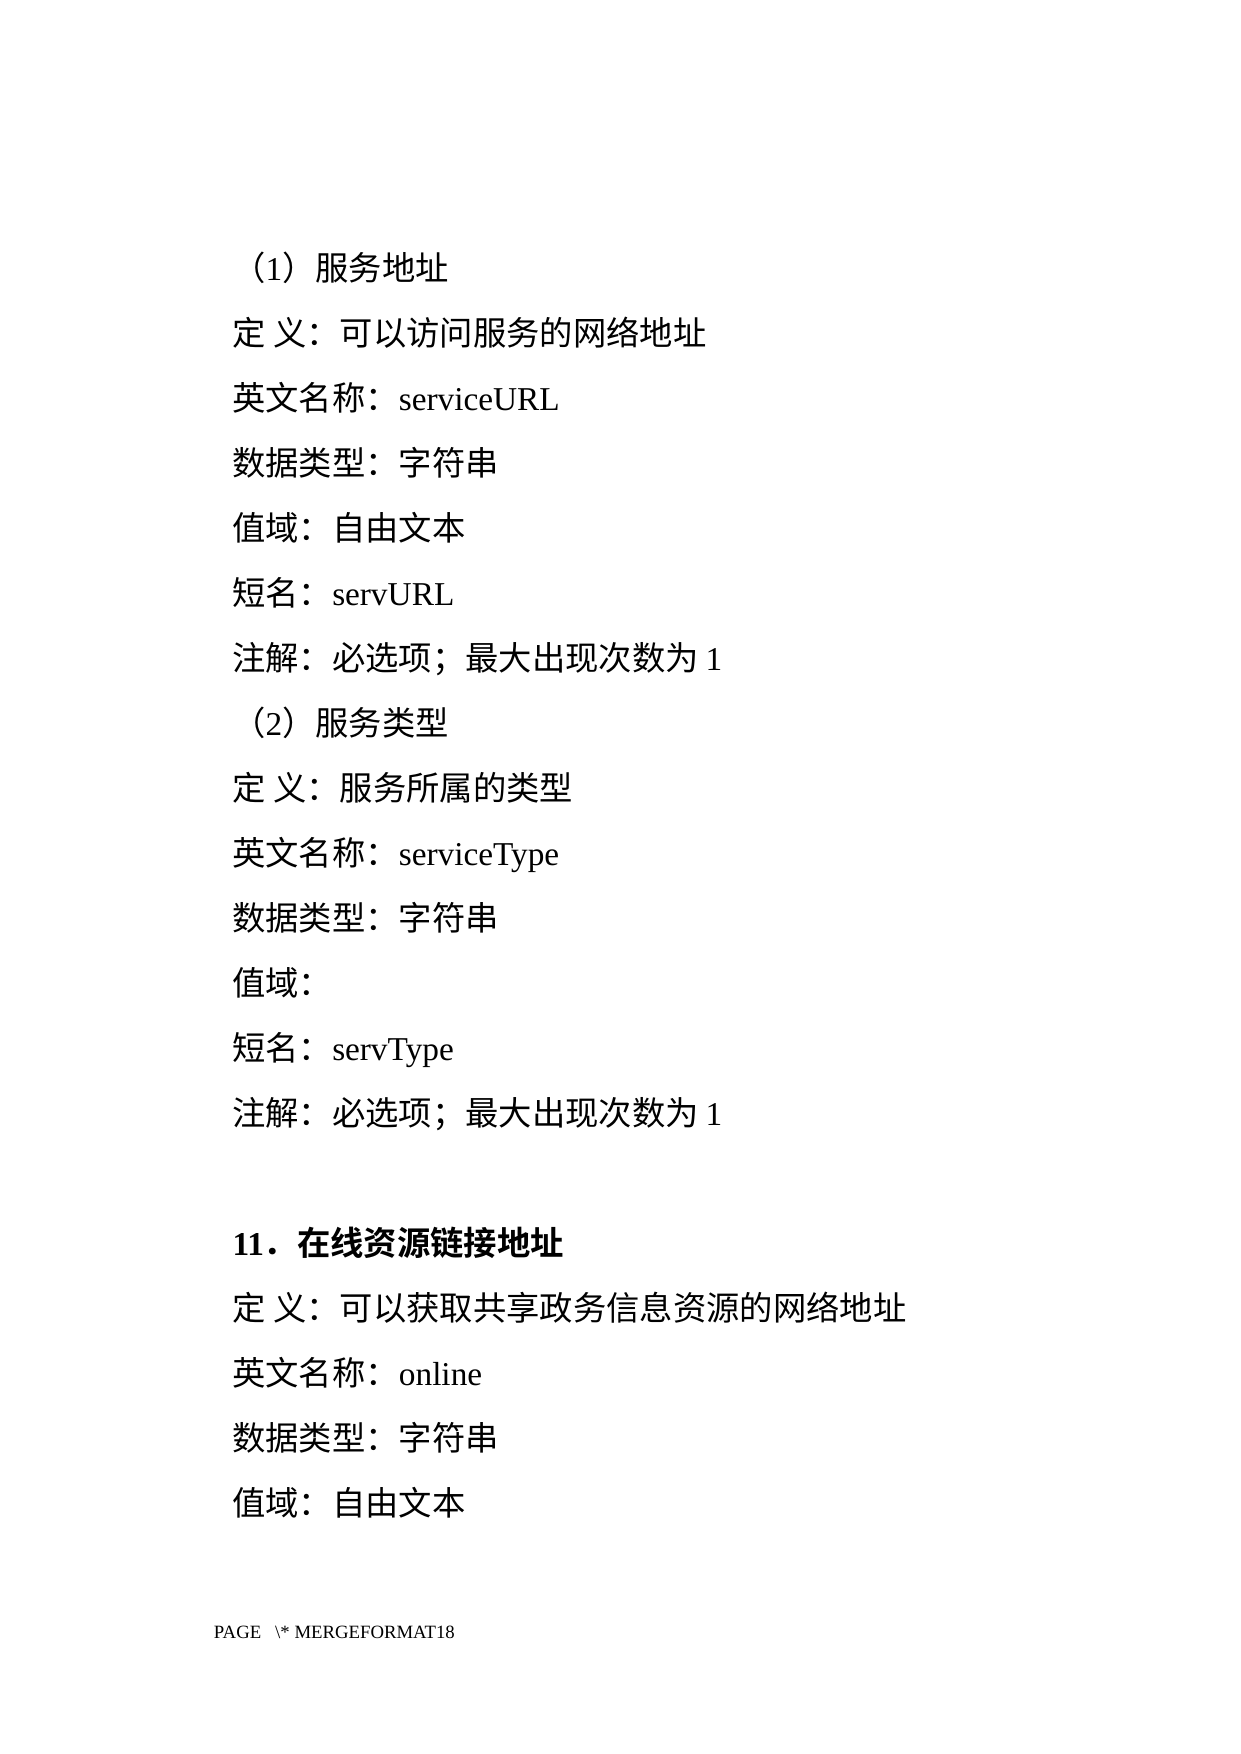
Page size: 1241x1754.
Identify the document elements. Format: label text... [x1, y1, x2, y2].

text 数据类型：字符串 [165, 428, 1087, 493]
text （2）服务类型 [165, 688, 1087, 753]
text 短名：servURL [165, 558, 1087, 623]
text 注解：必选项；最大出现次数为1 [165, 1078, 1087, 1143]
text 注解：必选项；最大出现次数为1 [165, 623, 1087, 688]
text 定 义：可以访问服务的网络地址 [165, 298, 1087, 363]
text 值域： [165, 948, 1087, 1013]
text 值域：自由文本 [165, 1468, 1087, 1533]
text 定 义：服务所属的类型 [165, 753, 1087, 818]
text （1）服务地址 [165, 233, 1087, 298]
text 值域：自由文本 [165, 493, 1087, 558]
text 11．在线资源链接地址 [165, 1208, 1087, 1273]
text 英文名称：serviceType [165, 818, 1087, 883]
text 英文名称：online [165, 1338, 1087, 1403]
text 短名：servType [165, 1013, 1087, 1078]
text 数据类型：字符串 [165, 883, 1087, 948]
text 数据类型：字符串 [165, 1403, 1087, 1468]
text 定 义：可以获取共享政务信息资源的网络地址 [165, 1273, 1087, 1338]
text 英文名称：serviceURL [165, 363, 1087, 428]
